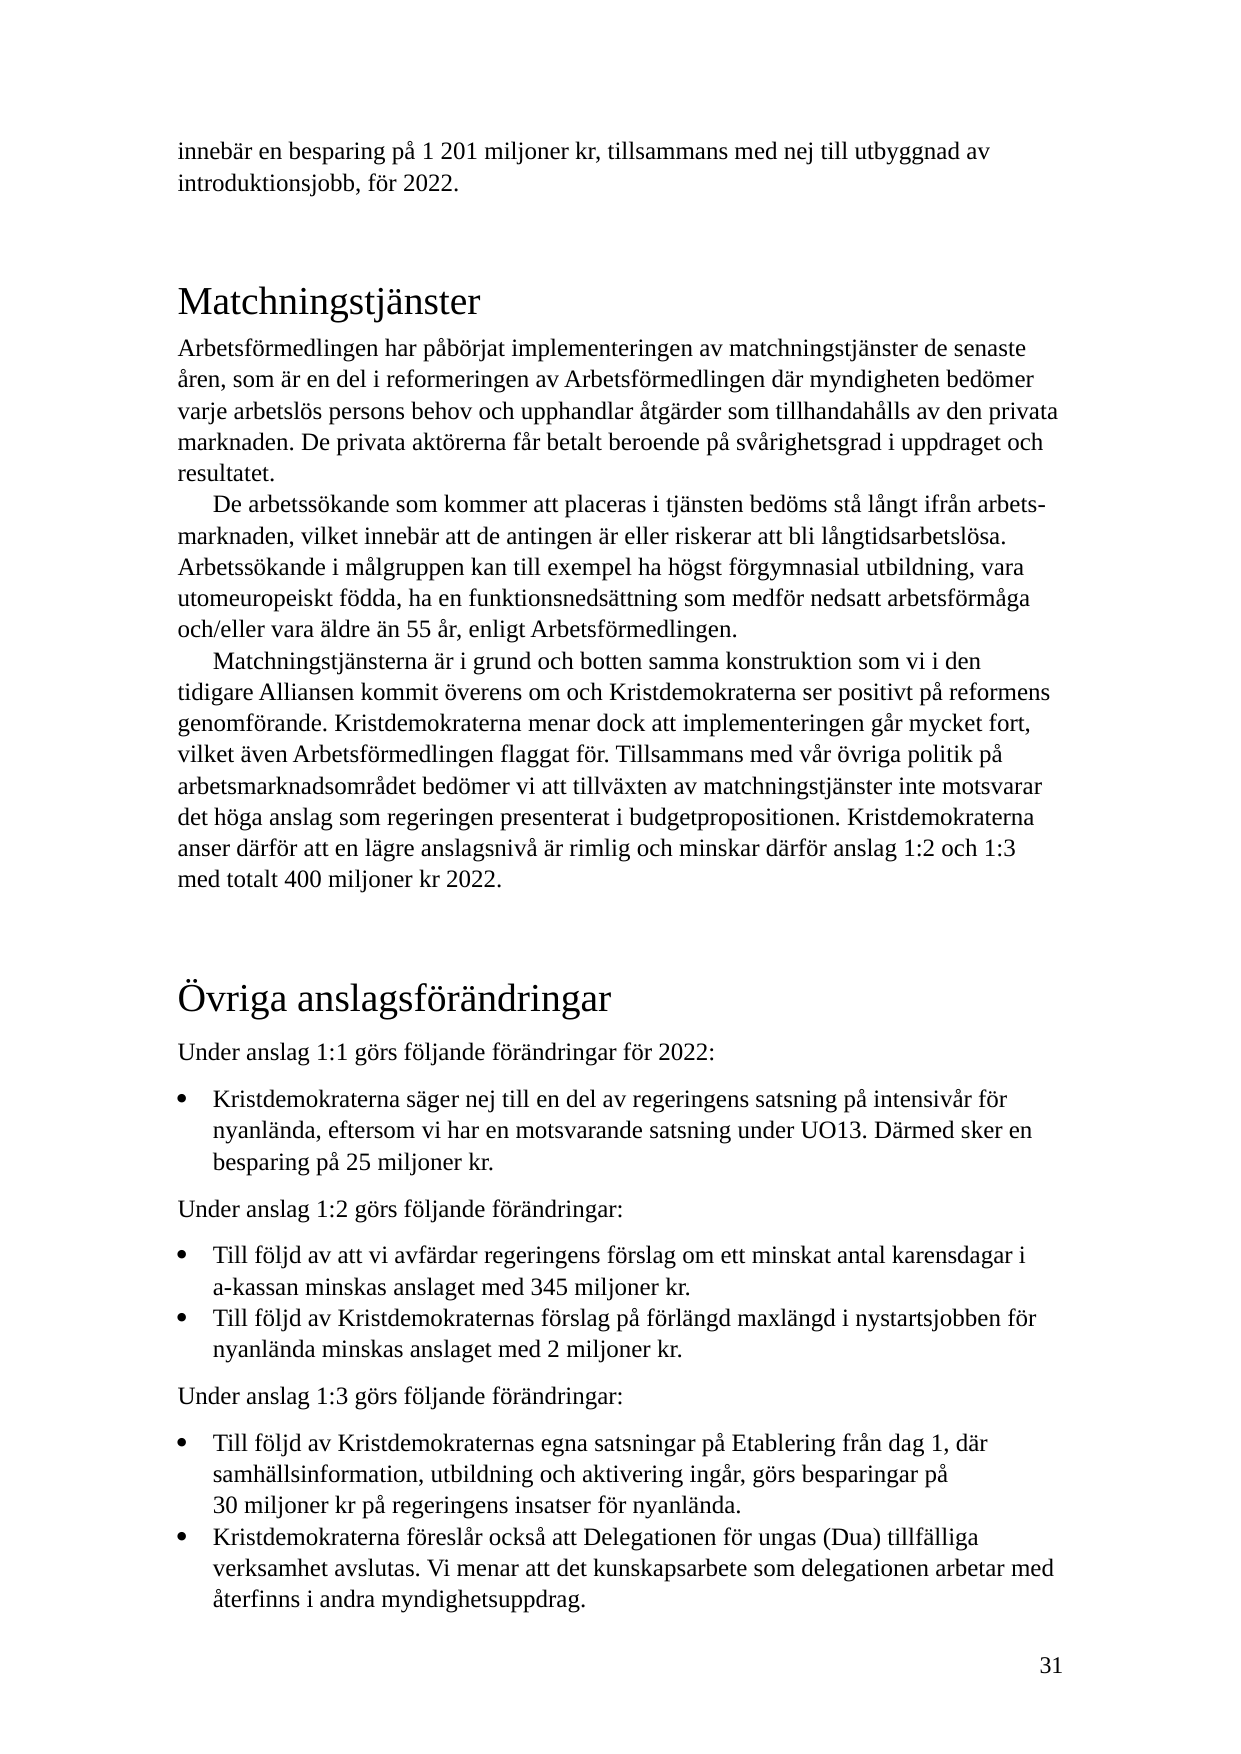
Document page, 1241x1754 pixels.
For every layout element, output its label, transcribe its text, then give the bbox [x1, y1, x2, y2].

subtitle Övriga anslagsförändringar [177, 979, 1063, 1019]
text Arbetsförmedlingen har påbörjat implementeringen av matchningstjänster de senaste åren, som är en del i reformeringen av Arbetsförmedlingen där myndigheten bedömer varje arbetslös persons behov och upphandlar åtgärder som tillhandahålls av den privata marknaden. De privata aktörerna får betalt beroende på svårighetsgrad i uppdraget och resultatet. [177, 331, 1063, 487]
subtitle Matchningstjänster [177, 282, 1063, 322]
text Under anslag 1:2 görs följande förändringar: [177, 1191, 1063, 1222]
text Under anslag 1:3 görs följande förändringar: [177, 1379, 1063, 1410]
text De arbetssökande som kommer att placeras i tjänsten bedöms stå långt ifrån arbetsmarknaden, vilket innebär att de antingen är eller riskerar att bli långtidsarbetslösa. Arbetssökande i målgruppen kan till exempel ha högst förgymnasial utbildning, vara utomeuropeiskt födda, ha en funktionsnedsättning som medför nedsatt arbetsförmåga och/eller vara äldre än 55 år, enligt Arbetsförmedlingen. [177, 487, 1063, 643]
list Kristdemokraterna föreslår också att Delegationen för ungas (Dua) tillfälliga verksamhet avslutas. Vi menar att det kunskapsarbete som delegationen arbetar med återfinns i andra myndighetsuppdrag. [177, 1519, 1063, 1613]
list Till följd av Kristdemokraternas förslag på förlängd maxlängd i nystartsjobben för nyanlända minskas anslaget med 2 miljoner kr. [177, 1301, 1063, 1363]
text Under anslag 1:1 görs följande förändringar för 2022: [177, 1035, 1063, 1066]
list Till följd av Kristdemokraternas egna satsningar på Etablering från dag 1, där samhällsinformation, utbildning och aktivering ingår, görs besparingar på 30 miljoner kr på regeringens insatser för nyanlända. [177, 1426, 1063, 1519]
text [177, 134, 1063, 196]
list Till följd av att vi avfärdar regeringens förslag om ett minskat antal karensdagar i a-kassan minskas anslaget med 345 miljoner kr. [177, 1238, 1063, 1301]
text Matchningstjänsterna är i grund och botten samma konstruktion som vi i den tidigare Alliansen kommit överens om och Kristdemokraterna ser positivt på reformens genomförande. Kristdemokraterna menar dock att implementeringen går mycket fort, vilket även Arbetsförmedlingen flaggat för. Tillsammans med vår övriga politik på arbetsmarknadsområdet bedömer vi att tillväxten av matchningstjänster inte motsvarar det höga anslag som regeringen presenterat i budgetpropositionen. Kristdemokraterna anser därför att en lägre anslagsnivå är rimlig och minskar därför anslag 1:2 och 1:3 med totalt 400 miljoner kr 2022. [177, 643, 1063, 893]
list Kristdemokraterna säger nej till en del av regeringens satsning på intensivår för nyanlända, eftersom vi har en motsvarande satsning under UO13. Därmed sker en besparing på 25 miljoner kr. [177, 1082, 1063, 1176]
